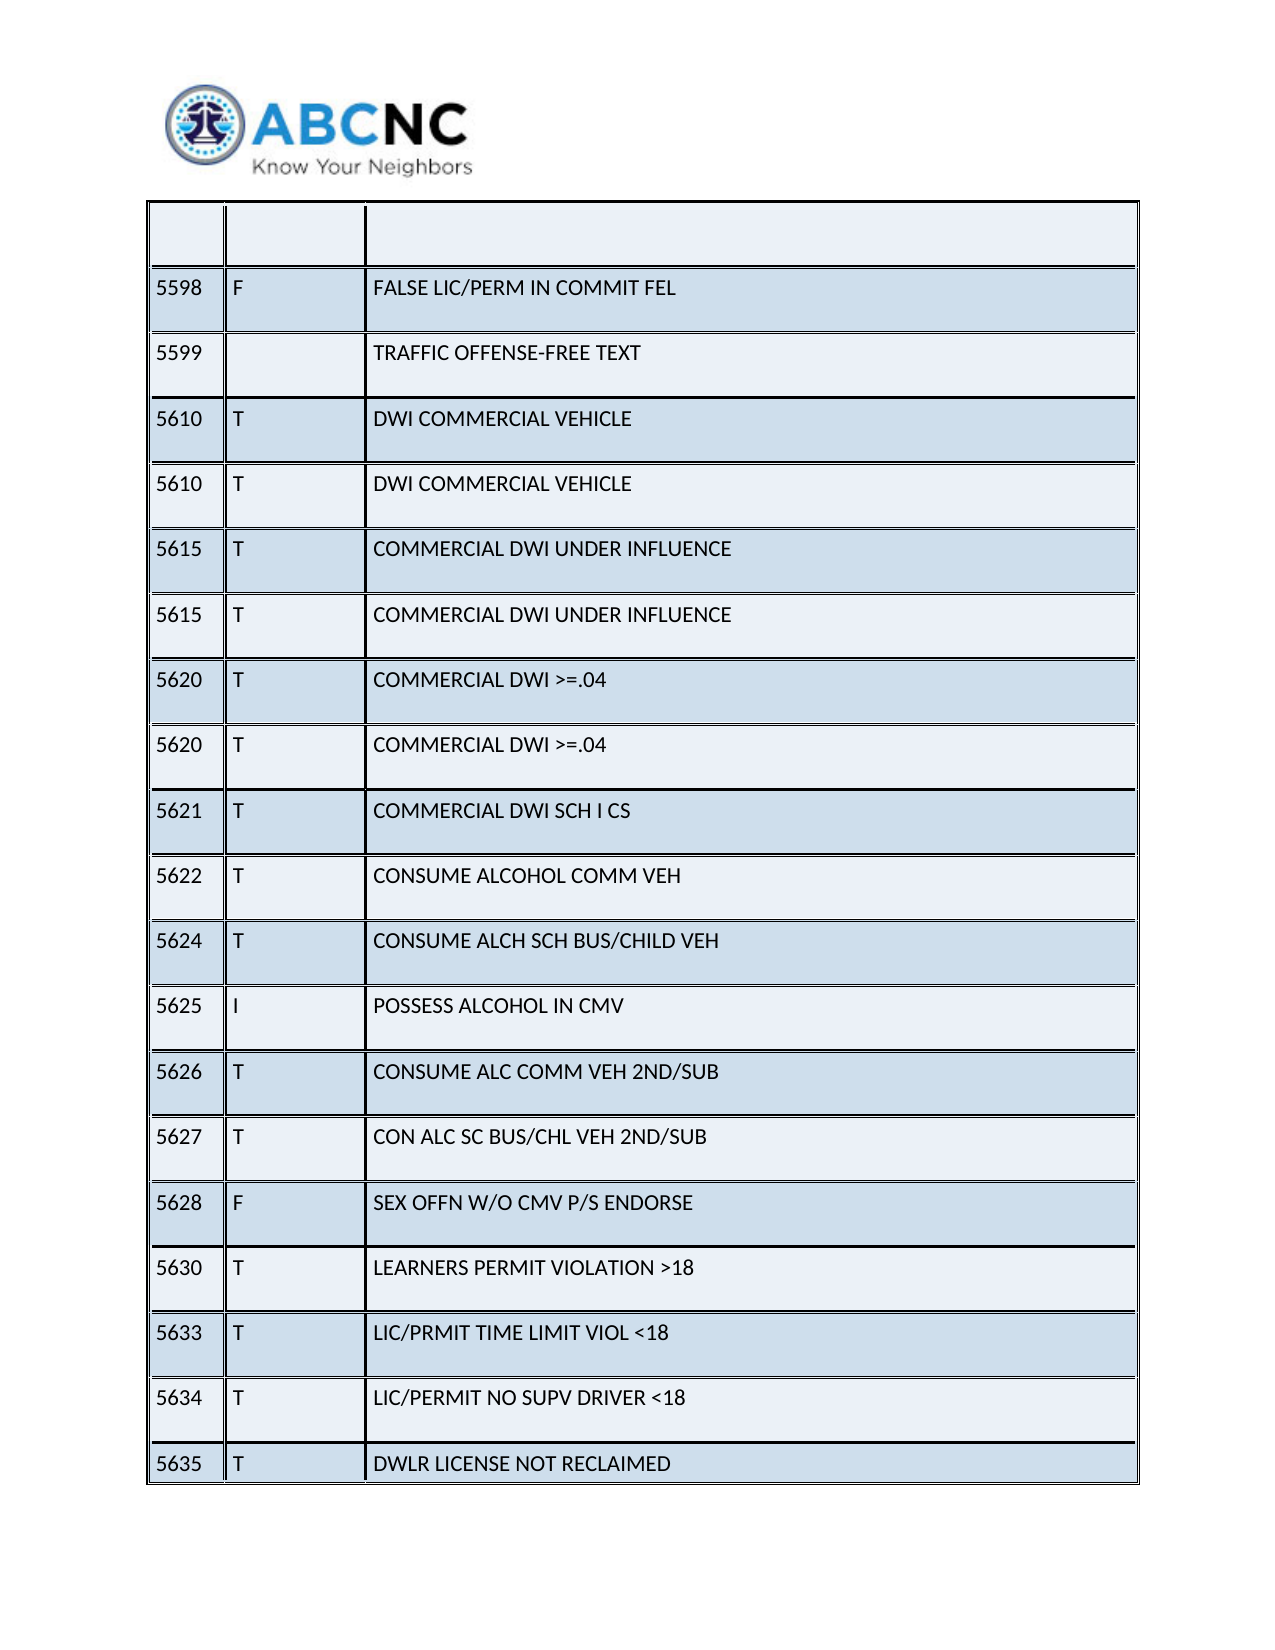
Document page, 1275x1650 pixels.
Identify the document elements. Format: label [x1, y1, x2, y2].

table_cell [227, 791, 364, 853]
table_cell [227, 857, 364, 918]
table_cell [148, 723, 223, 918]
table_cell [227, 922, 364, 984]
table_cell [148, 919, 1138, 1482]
picture [150, 75, 494, 200]
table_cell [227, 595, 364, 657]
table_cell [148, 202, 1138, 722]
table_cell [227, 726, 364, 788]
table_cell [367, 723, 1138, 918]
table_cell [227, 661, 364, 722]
